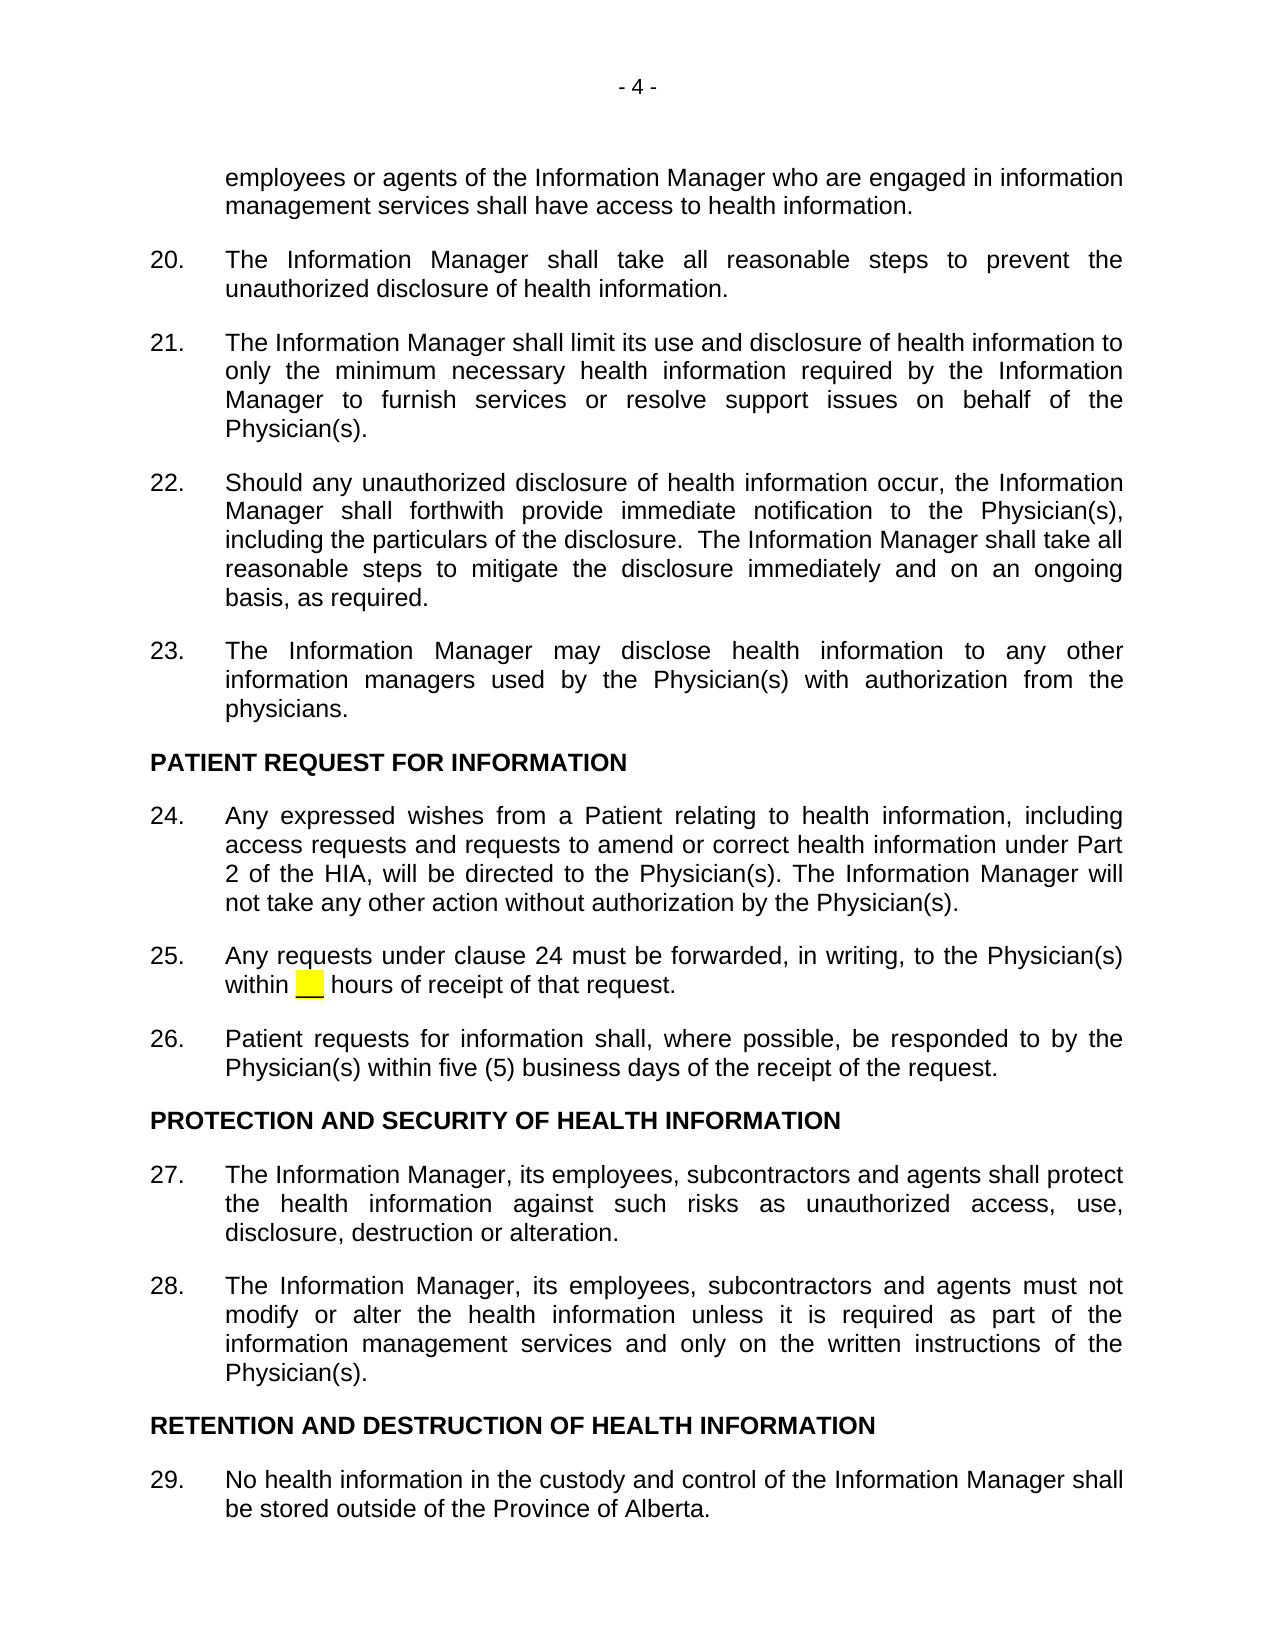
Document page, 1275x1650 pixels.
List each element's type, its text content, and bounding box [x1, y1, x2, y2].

text RETENTION AND DESTRUCTION OF HEALTH INFORMATION [150, 1411, 1125, 1440]
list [150, 162, 1125, 220]
list The Information Manager shall take all reasonable steps to prevent the unauthorized disclosure of health information. [150, 245, 1125, 302]
list Patient requests for information shall, where possible, be responded to by the Physician(s) within five (5) business days of the receipt of the request. [150, 1024, 1125, 1081]
list The Information Manager, its employees, subcontractors and agents must not modify or alter the health information unless it is required as part of the information management services and only on the written instructions of the Physician(s). [150, 1271, 1125, 1386]
list The Information Manager may disclose health information to any other information managers used by the Physician(s) with authorization from the physicians. [150, 636, 1125, 722]
list No health information in the custody and control of the Information Manager shall be stored outside of the Province of Alberta. [150, 1465, 1125, 1522]
list Any requests under clause 24 must be forwarded, in writing, to the Physician(s) within __ hours of receipt of that request. [150, 941, 1125, 999]
list Should any unauthorized disclosure of health information occur, the Information Manager shall forthwith provide immediate notification to the Physician(s), including the particulars of the disclosure. The Information Manager shall take all reasonable steps to mitigate the disclosure immediately and on an ongoing basis, as required. [150, 467, 1125, 611]
text PROTECTION AND SECURITY OF HEALTH INFORMATION [150, 1106, 1125, 1135]
list The Information Manager shall limit its use and disclosure of health information to only the minimum necessary health information required by the Information Manager to furnish services or resolve support issues on behalf of the Physician(s). [150, 327, 1125, 442]
text PATIENT REQUEST FOR INFORMATION [150, 747, 1125, 776]
list Any expressed wishes from a Patient relating to health information, including access requests and requests to amend or correct health information under Part 2 of the HIA, will be directed to the Physician(s). The Information Manager will not take any other action without authorization by the Physician(s). [150, 801, 1125, 916]
list The Information Manager, its employees, subcontractors and agents shall protect the health information against such risks as unauthorized access, use, disclosure, destruction or alteration. [150, 1160, 1125, 1246]
